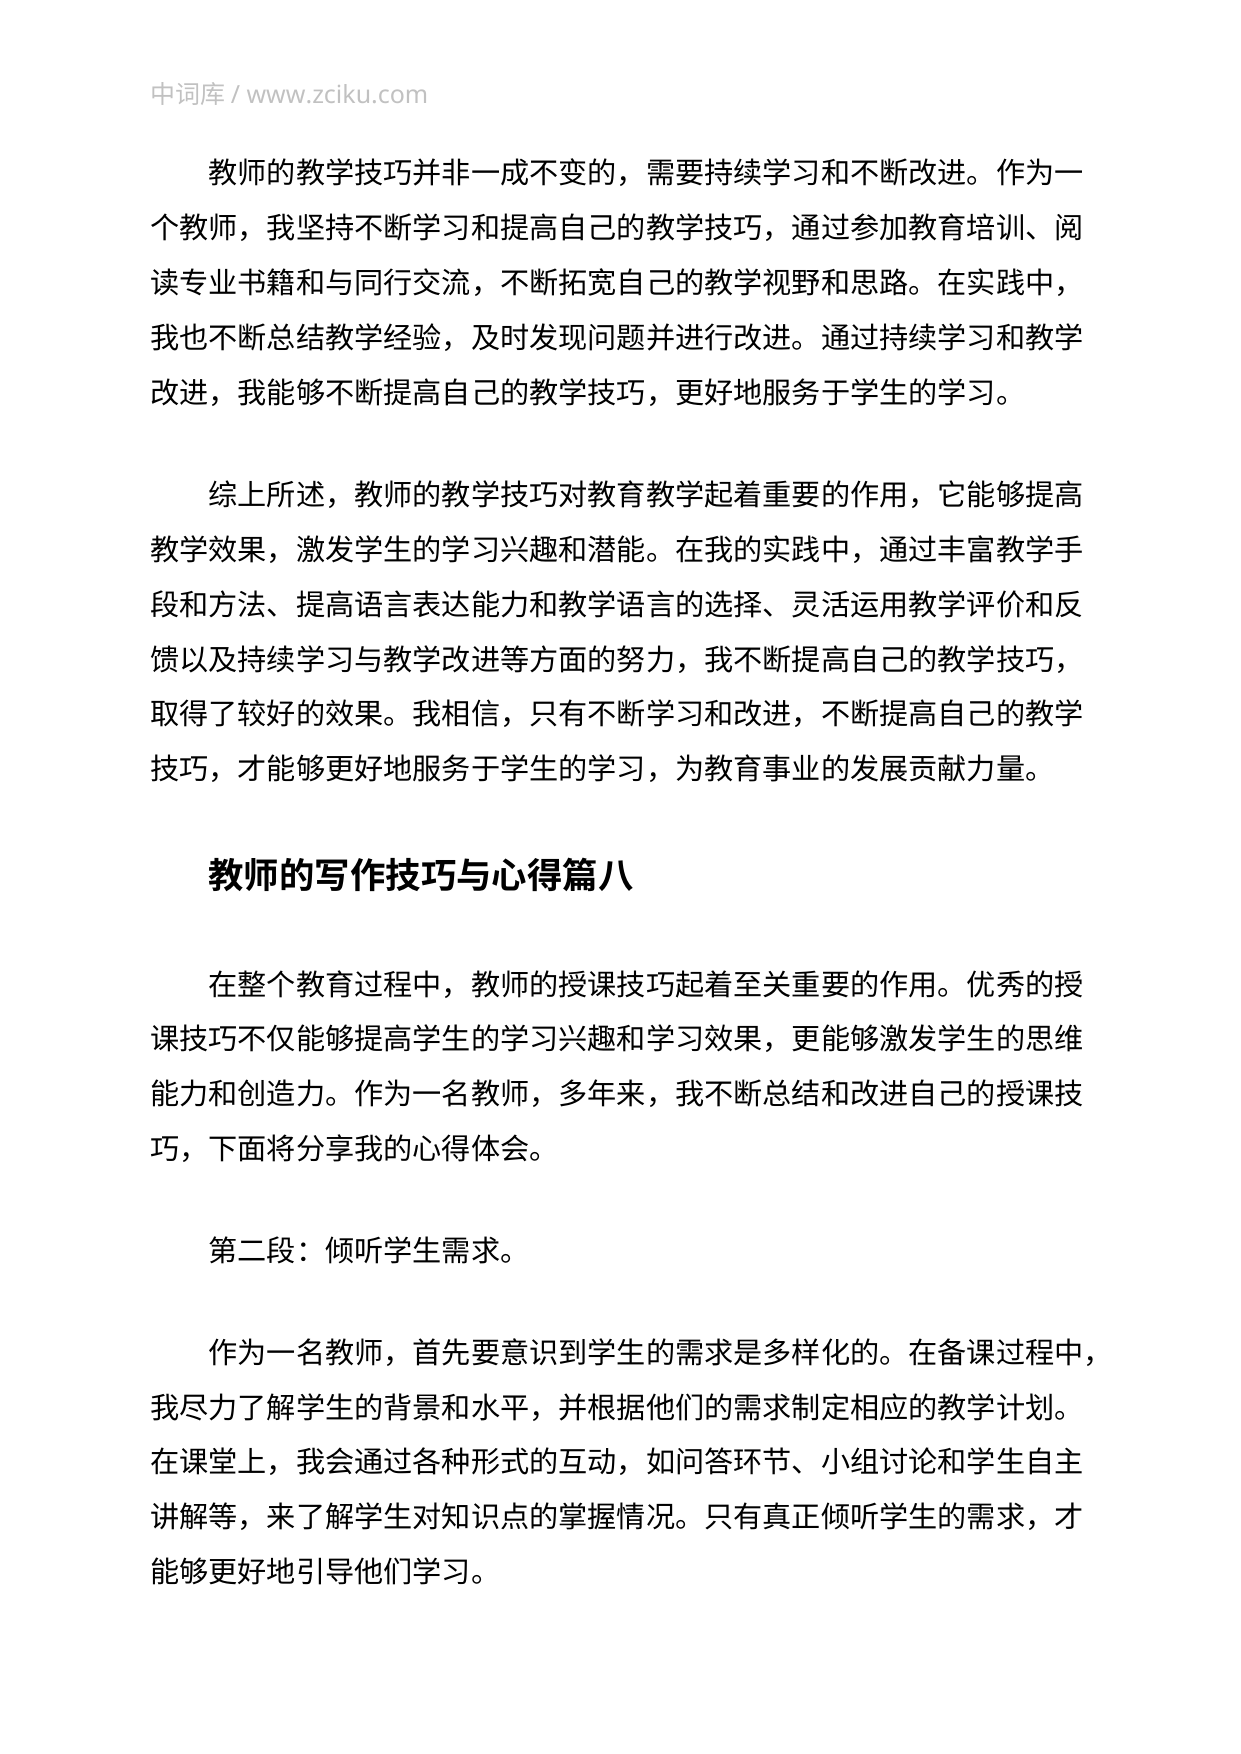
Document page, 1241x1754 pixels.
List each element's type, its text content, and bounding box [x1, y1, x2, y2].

text 教师的教学技巧并非一成不变的，需要持续学习和不断改进。作为一个教师，我坚持不断学习和提高自己的教学技巧，通过参加教育培训、阅读专业书籍和与同行交流，不断拓宽自己的教学视野和思路。在实践中，我也不断总结教学经验，及时发现问题并进行改进。通过持续学习和教学改进，我能够不断提高自己的教学技巧，更好地服务于学生的学习。 [150, 150, 1090, 412]
text 在整个教育过程中，教师的授课技巧起着至关重要的作用。优秀的授课技巧不仅能够提高学生的学习兴趣和学习效果，更能够激发学生的思维能力和创造力。作为一名教师，多年来，我不断总结和改进自己的授课技巧，下面将分享我的心得体会。 [150, 961, 1090, 1168]
text 第二段：倾听学生需求。 [150, 1227, 1090, 1270]
text 综上所述，教师的教学技巧对教育教学起着重要的作用，它能够提高教学效果，激发学生的学习兴趣和潜能。在我的实践中，通过丰富教学手段和方法、提高语言表达能力和教学语言的选择、灵活运用教学评价和反馈以及持续学习与教学改进等方面的努力，我不断提高自己的教学技巧，取得了较好的效果。我相信，只有不断学习和改进，不断提高自己的教学技巧，才能够更好地服务于学生的学习，为教育事业的发展贡献力量。 [150, 471, 1090, 788]
text 教师的写作技巧与心得篇八 [150, 848, 1090, 899]
text 作为一名教师，首先要意识到学生的需求是多样化的。在备课过程中，我尽力了解学生的背景和水平，并根据他们的需求制定相应的教学计划。在课堂上，我会通过各种形式的互动，如问答环节、小组讨论和学生自主讲解等，来了解学生对知识点的掌握情况。只有真正倾听学生的需求，才能够更好地引导他们学习。 [150, 1329, 1090, 1591]
